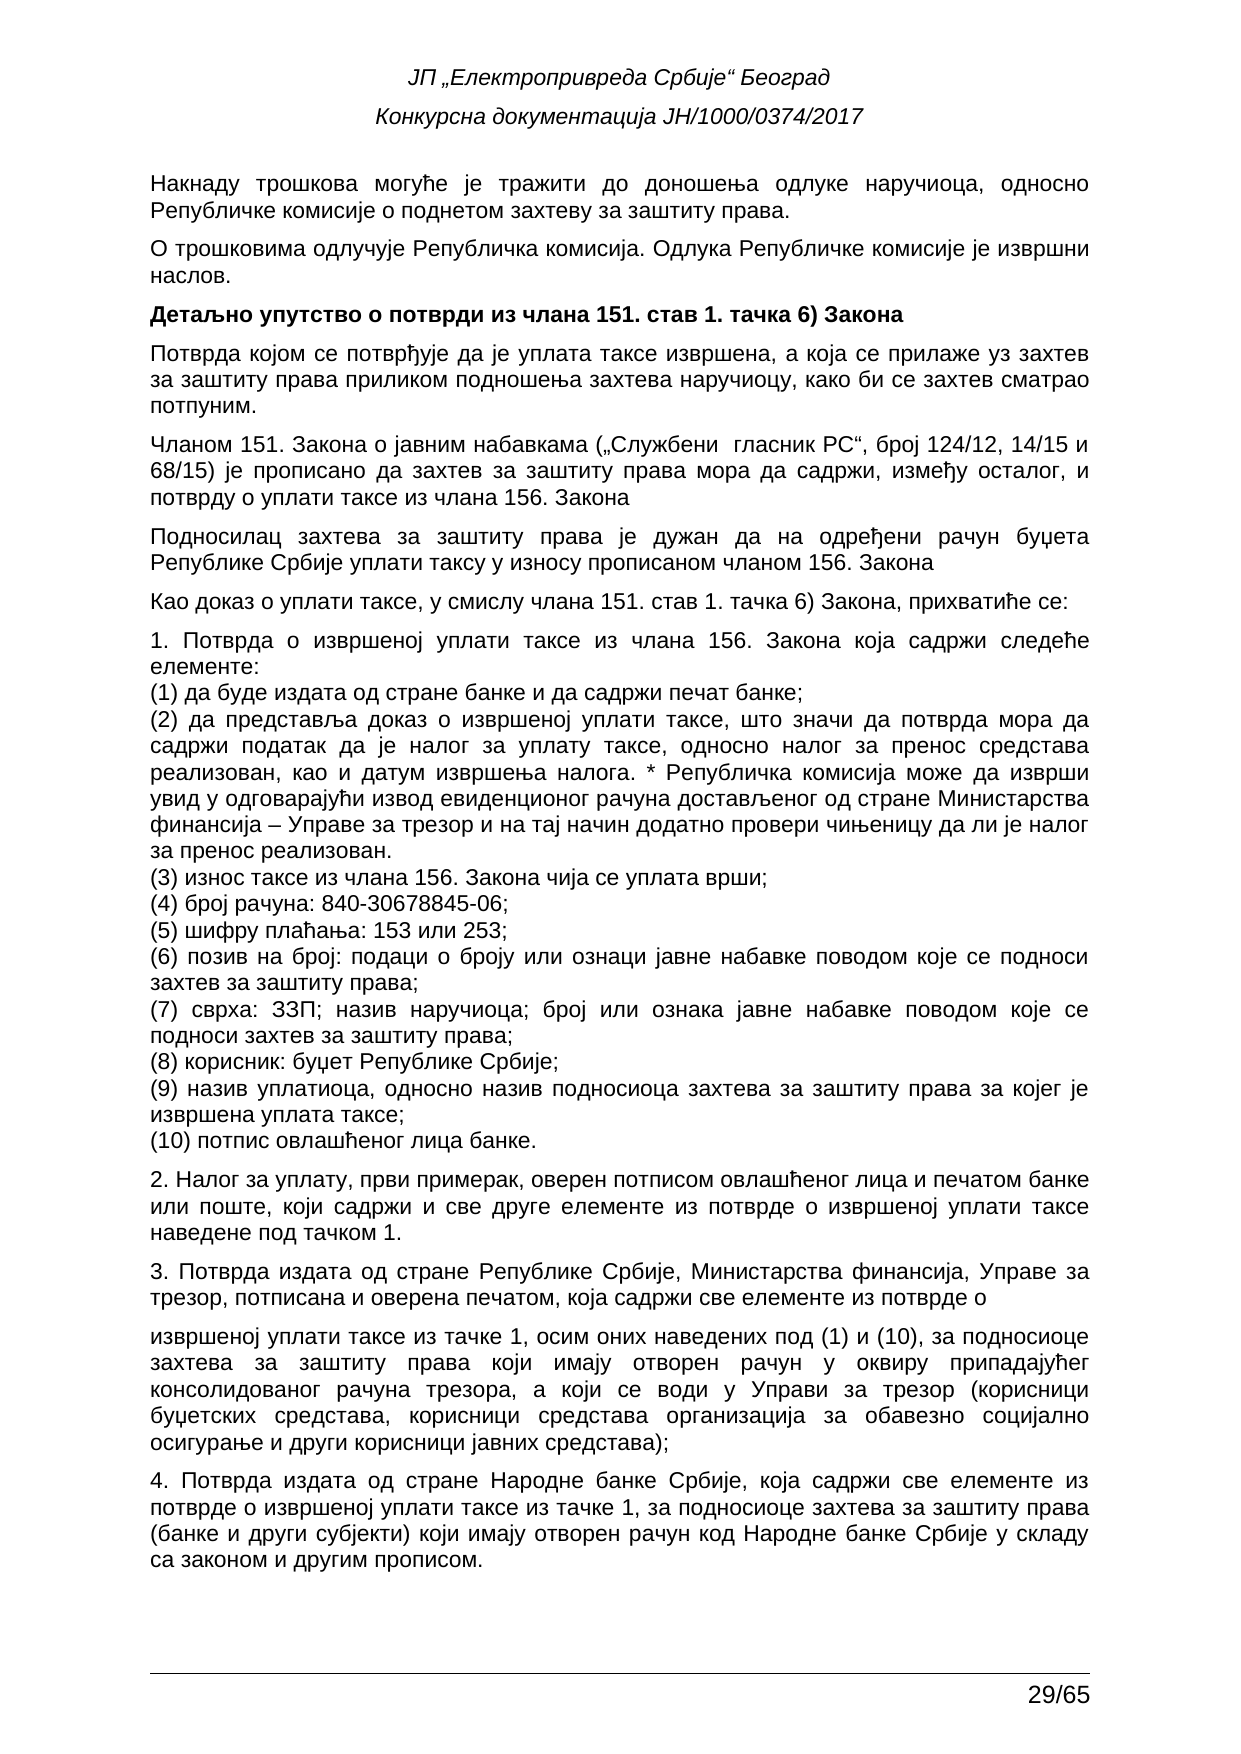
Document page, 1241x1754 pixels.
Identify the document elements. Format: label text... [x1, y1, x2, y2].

text 4. Потврда издата од стране Народне банке Србије, која садржи све елементе из потврде о извршеној уплати таксе из тачке 1, за подносиоце захтева за заштиту права (банке и други субјекти) који имају отворен рачун код Народне банке Србије у складу са законом и другим прописом. [150, 1467, 1090, 1573]
text (5) шифру плаћања: 153 или 253; [150, 917, 1090, 943]
text (3) износ таксе из члана 156. Закона чија се уплата врши; [150, 864, 1090, 890]
text Као доказ о уплати таксе, у смислу члана 151. став 1. тачка 6) Закона, прихватиће се: [150, 588, 1090, 614]
text 2. Налог за уплату, први примерак, оверен потписом овлашћеног лица и печатом банке или поште, који садржи и све друге елементе из потврде о извршеној уплати таксе наведене под тачком 1. [150, 1166, 1090, 1245]
text 3. Потврда издата од стране Републике Србије, Министарства финансија, Управе за трезор, потписана и оверена печатом, која садржи све елементе из потврде о [150, 1258, 1090, 1311]
text извршеној уплати таксе из тачке 1, осим оних наведених под (1) и (10), за подносиоце захтева за заштиту права који имају отворен рачун у оквиру припадајућег консолидованог рачуна трезора, а који се води у Управи за трезор (корисници буџетских средстава, корисници средстава организација за обавезно социјално осигурање и други корисници јавних средстава); [150, 1323, 1090, 1455]
text Подносилац захтева за заштиту права је дужан да на одређени рачун буџета Републике Србије уплати таксу у износу прописаном чланом 156. Закона [150, 523, 1090, 575]
text Детаљно упутство о потврди из члана 151. став 1. тачка 6) Закона [150, 301, 1090, 327]
text (4) број рачуна: 840-30678845-06; [150, 890, 1090, 917]
text Потврда којом се потврђује да је уплата таксе извршена, а која се прилаже уз захтев за заштиту права приликом подношења захтева наручиоцу, како би се захтев сматрао потпуним. [150, 339, 1090, 418]
text (10) потпис овлашћеног лица банке. [150, 1127, 1090, 1154]
text Накнаду трошкова могуће је тражити до доношења одлуке наручиоца, односно Републичке комисије о поднетом захтеву за заштиту права. [150, 170, 1090, 223]
text (1) да буде издата од стране банке и да садржи печат банке; [150, 679, 1090, 706]
text Чланом 151. Закона о јавним набавкама („Службени гласник РС“, број 124/12, 14/15 и 68/15) је прописано да захтев за заштиту права мора да садржи, између осталог, и потврду о уплати таксе из члана 156. Закона [150, 431, 1090, 510]
text 1. Потврда о извршеној уплати таксе из члана 156. Закона која садржи следеће елементе: [150, 627, 1090, 679]
text (9) назив уплатиоца, односно назив подносиоца захтева за заштиту права за којег је извршена уплата таксе; [150, 1075, 1090, 1127]
text (6) позив на број: подаци о броју или ознаци јавне набавке поводом које се подноси захтев за заштиту права; [150, 943, 1090, 996]
text О трошковима одлучује Републичка комисија. Одлука Републичке комисије је извршни наслов. [150, 235, 1090, 288]
text (2) да представља доказ о извршеној уплати таксе, што значи да потврда мора да садржи податак да је налог за уплату таксе, односно налог за пренос средстава реализован, као и датум извршења налога. * Републичка комисија може да изврши увид у одговарајући извод евиденционог рачуна достављеног од стране Министарства финансија – Управе за трезор и на тај начин додатно провери чињеницу да ли је налог за пренос реализован. [150, 706, 1090, 864]
text (8) корисник: буџет Републике Србије; [150, 1048, 1090, 1075]
text (7) сврха: ЗЗП; назив наручиоца; број или ознака јавне набавке поводом које се подноси захтев за заштиту права; [150, 996, 1090, 1048]
